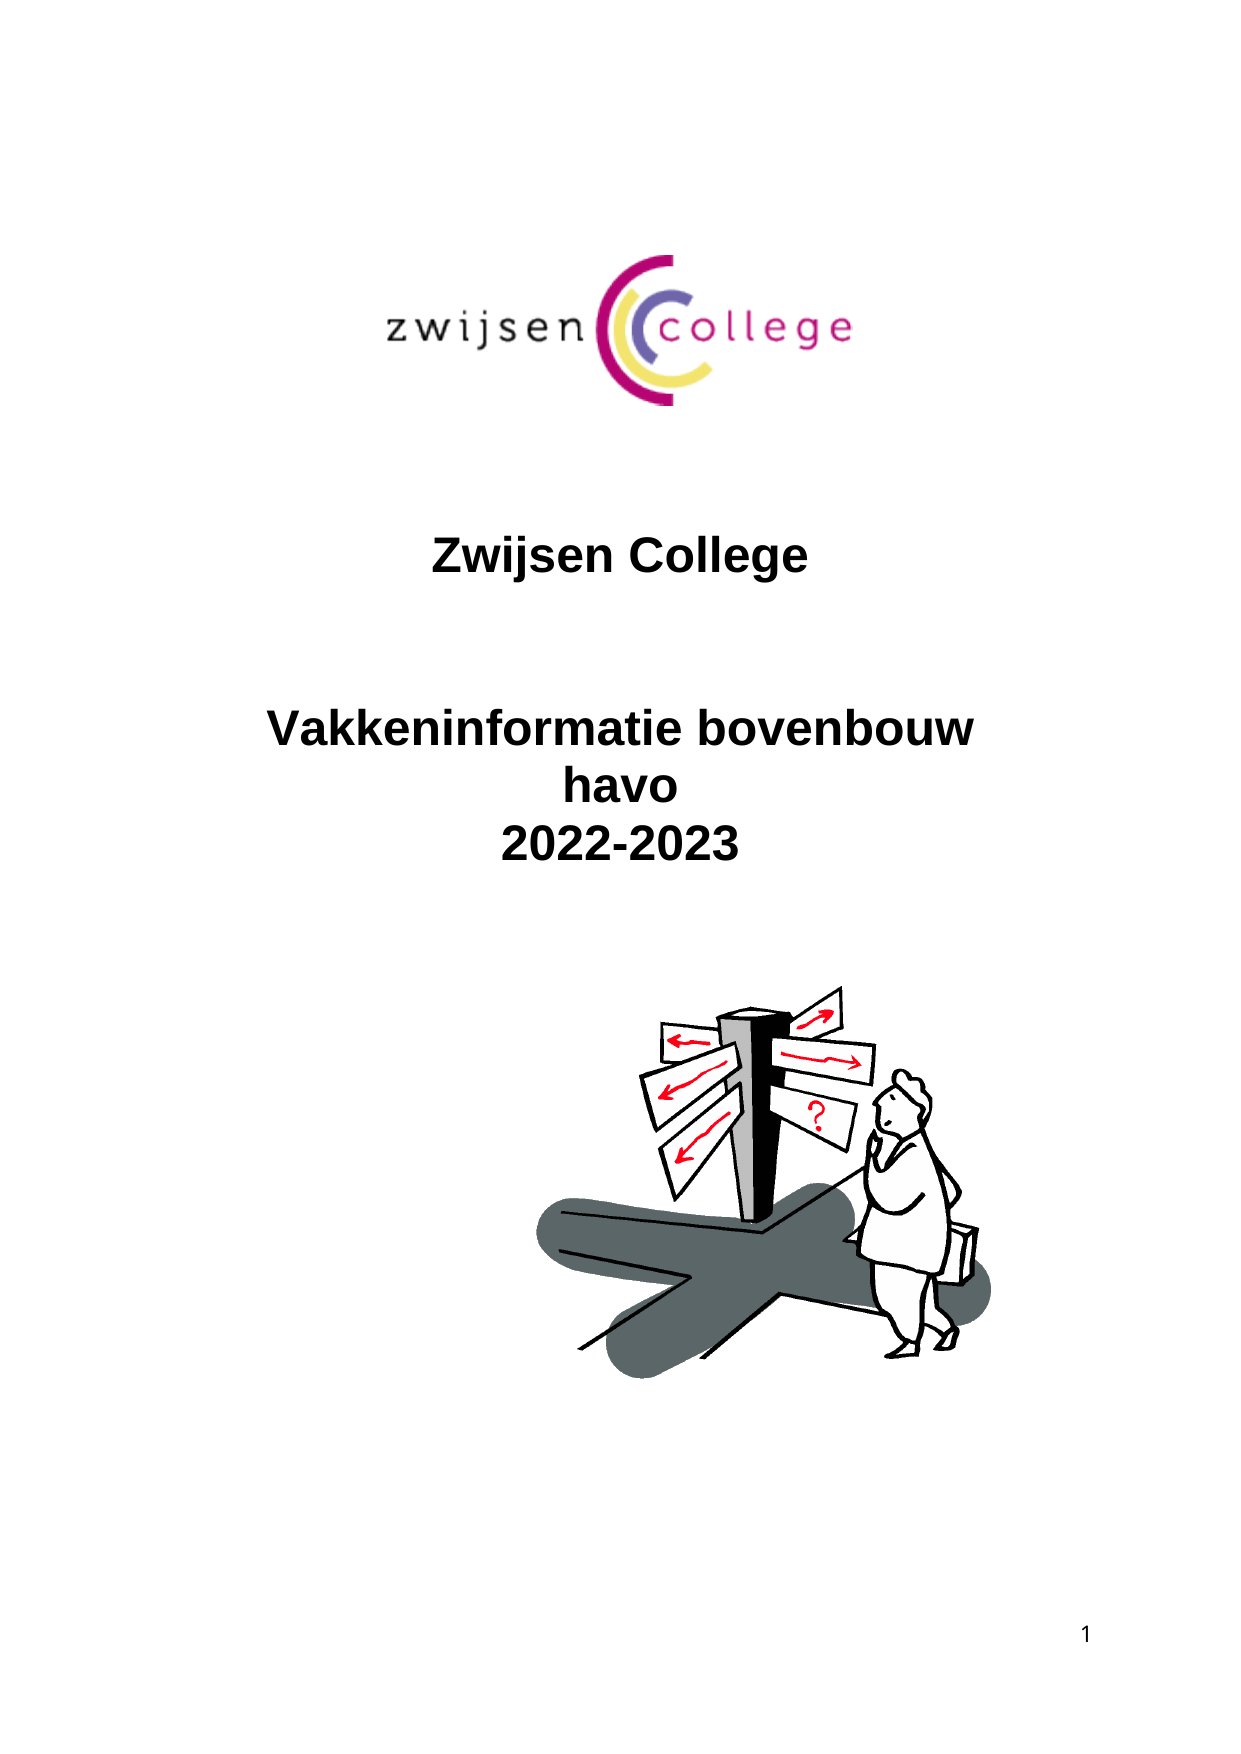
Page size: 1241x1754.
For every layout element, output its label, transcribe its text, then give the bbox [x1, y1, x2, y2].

text 2022-2023 [148, 813, 1093, 870]
picture [535, 985, 996, 1383]
text Zwijsen College [148, 525, 1093, 583]
text Vakkeninformatie bovenbouw [148, 698, 1093, 755]
picture [387, 255, 853, 406]
text havo [148, 755, 1093, 813]
